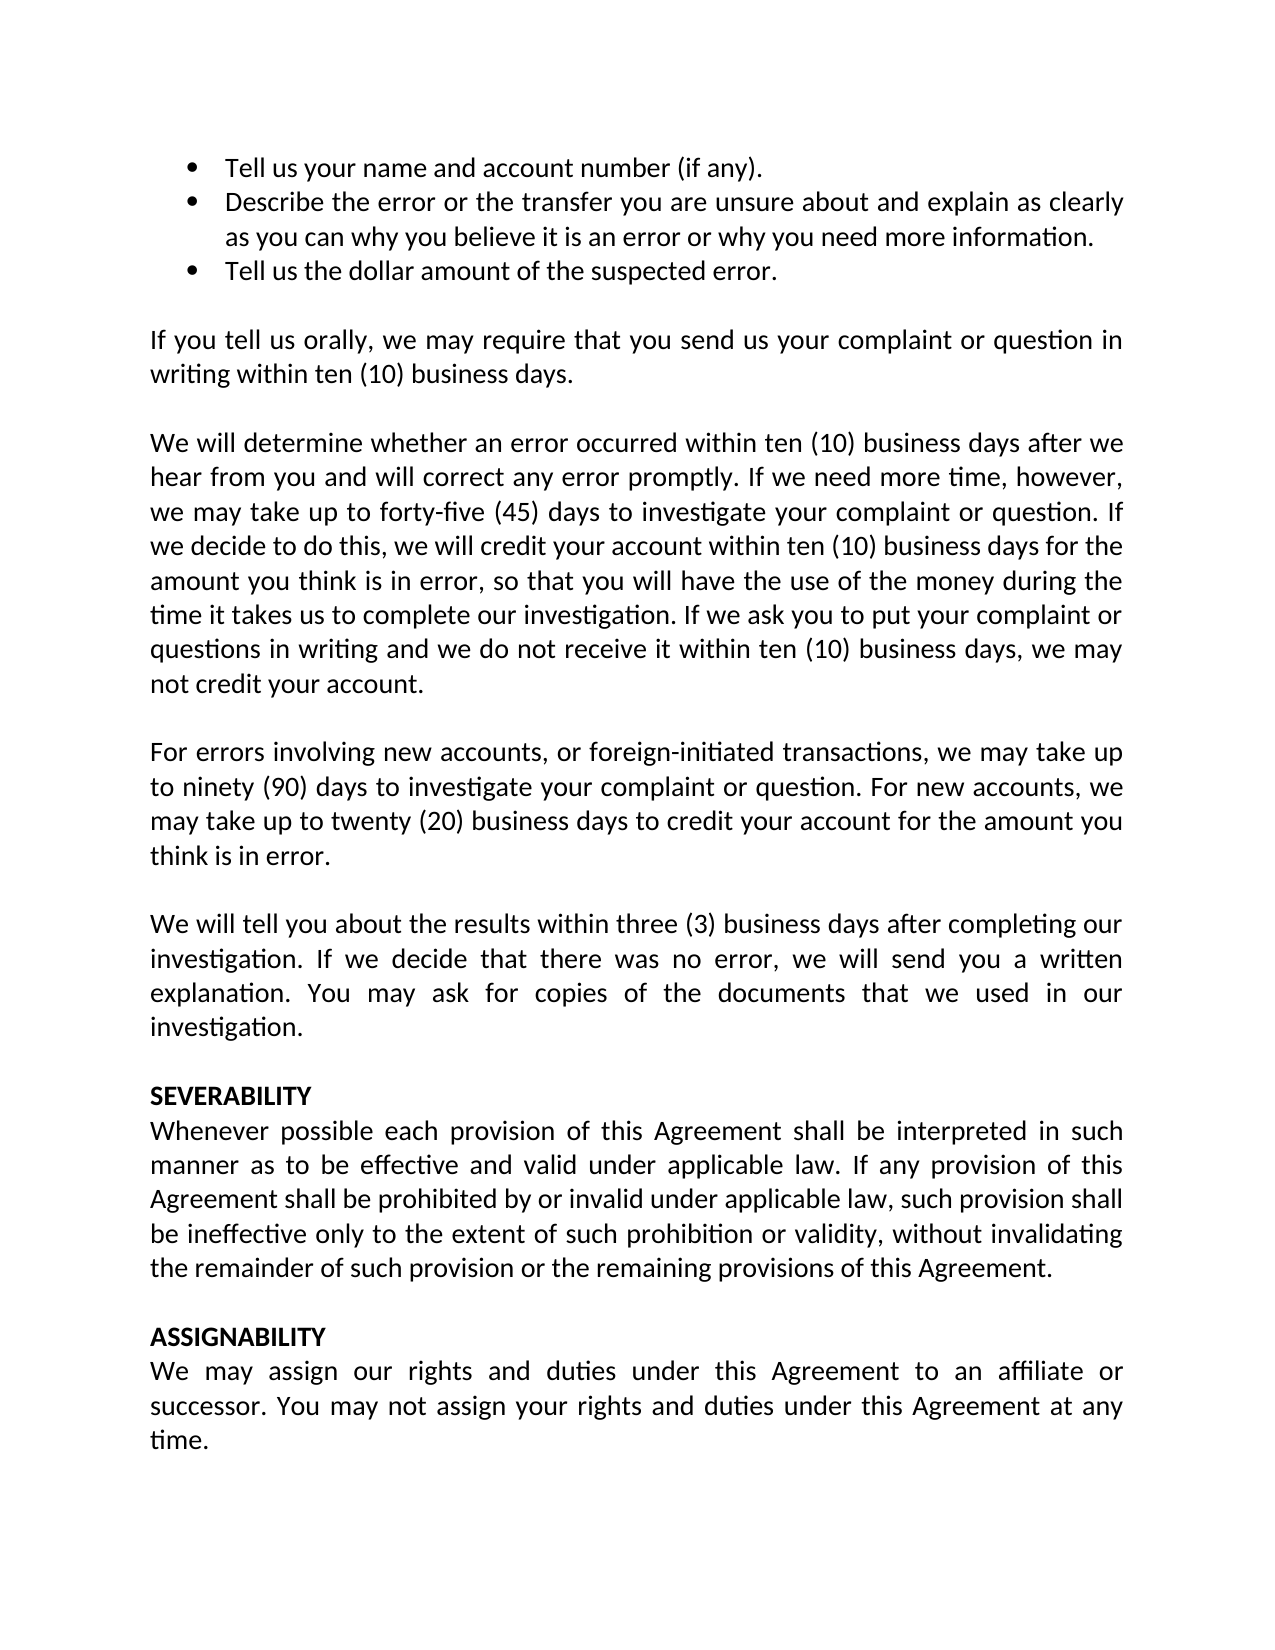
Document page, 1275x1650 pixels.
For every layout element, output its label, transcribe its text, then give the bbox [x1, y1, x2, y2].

text For errors involving new accounts, or foreign-initiated transactions, we may take up to ninety (90) days to investigate your complaint or question. For new accounts, we may take up to twenty (20) business days to credit your account for the amount you think is in error. [150, 734, 1125, 872]
list Tell us the dollar amount of the suspected error. [187, 253, 1125, 287]
text We will determine whether an error occurred within ten (10) business days after we hear from you and will correct any error promptly. If we need more time, however, we may take up to forty-five (45) days to investigate your complaint or question. If we decide to do this, we will credit your account within ten (10) business days for the amount you think is in error, so that you will have the use of the money during the time it takes us to complete our investigation. If we ask you to put your complaint or questions in writing and we do not receive it within ten (10) business days, we may not credit your account. [150, 425, 1125, 700]
text SEVERABILITY [150, 1078, 1125, 1112]
text Whenever possible each provision of this Agreement shall be interpreted in such manner as to be effective and valid under applicable law. If any provision of this Agreement shall be prohibited by or invalid under applicable law, such provision shall be ineffective only to the extent of such prohibition or validity, without invalidating the remainder of such provision or the remaining provisions of this Agreement. [150, 1112, 1125, 1284]
text We may assign our rights and duties under this Agreement to an affiliate or successor. You may not assign your rights and duties under this Agreement at any time. [150, 1353, 1125, 1456]
text We will tell you about the results within three (3) business days after completing our investigation. If we decide that there was no error, we will send you a written explanation. You may ask for copies of the documents that we used in our investigation. [150, 906, 1125, 1044]
list Describe the error or the transfer you are unsure about and explain as clearly as you can why you believe it is an error or why you need more information. [187, 184, 1125, 253]
text ASSIGNABILITY [150, 1319, 1125, 1353]
list Tell us your name and account number (if any). [187, 150, 1125, 184]
text If you tell us orally, we may require that you send us your complaint or question in writing within ten (10) business days. [150, 322, 1125, 391]
